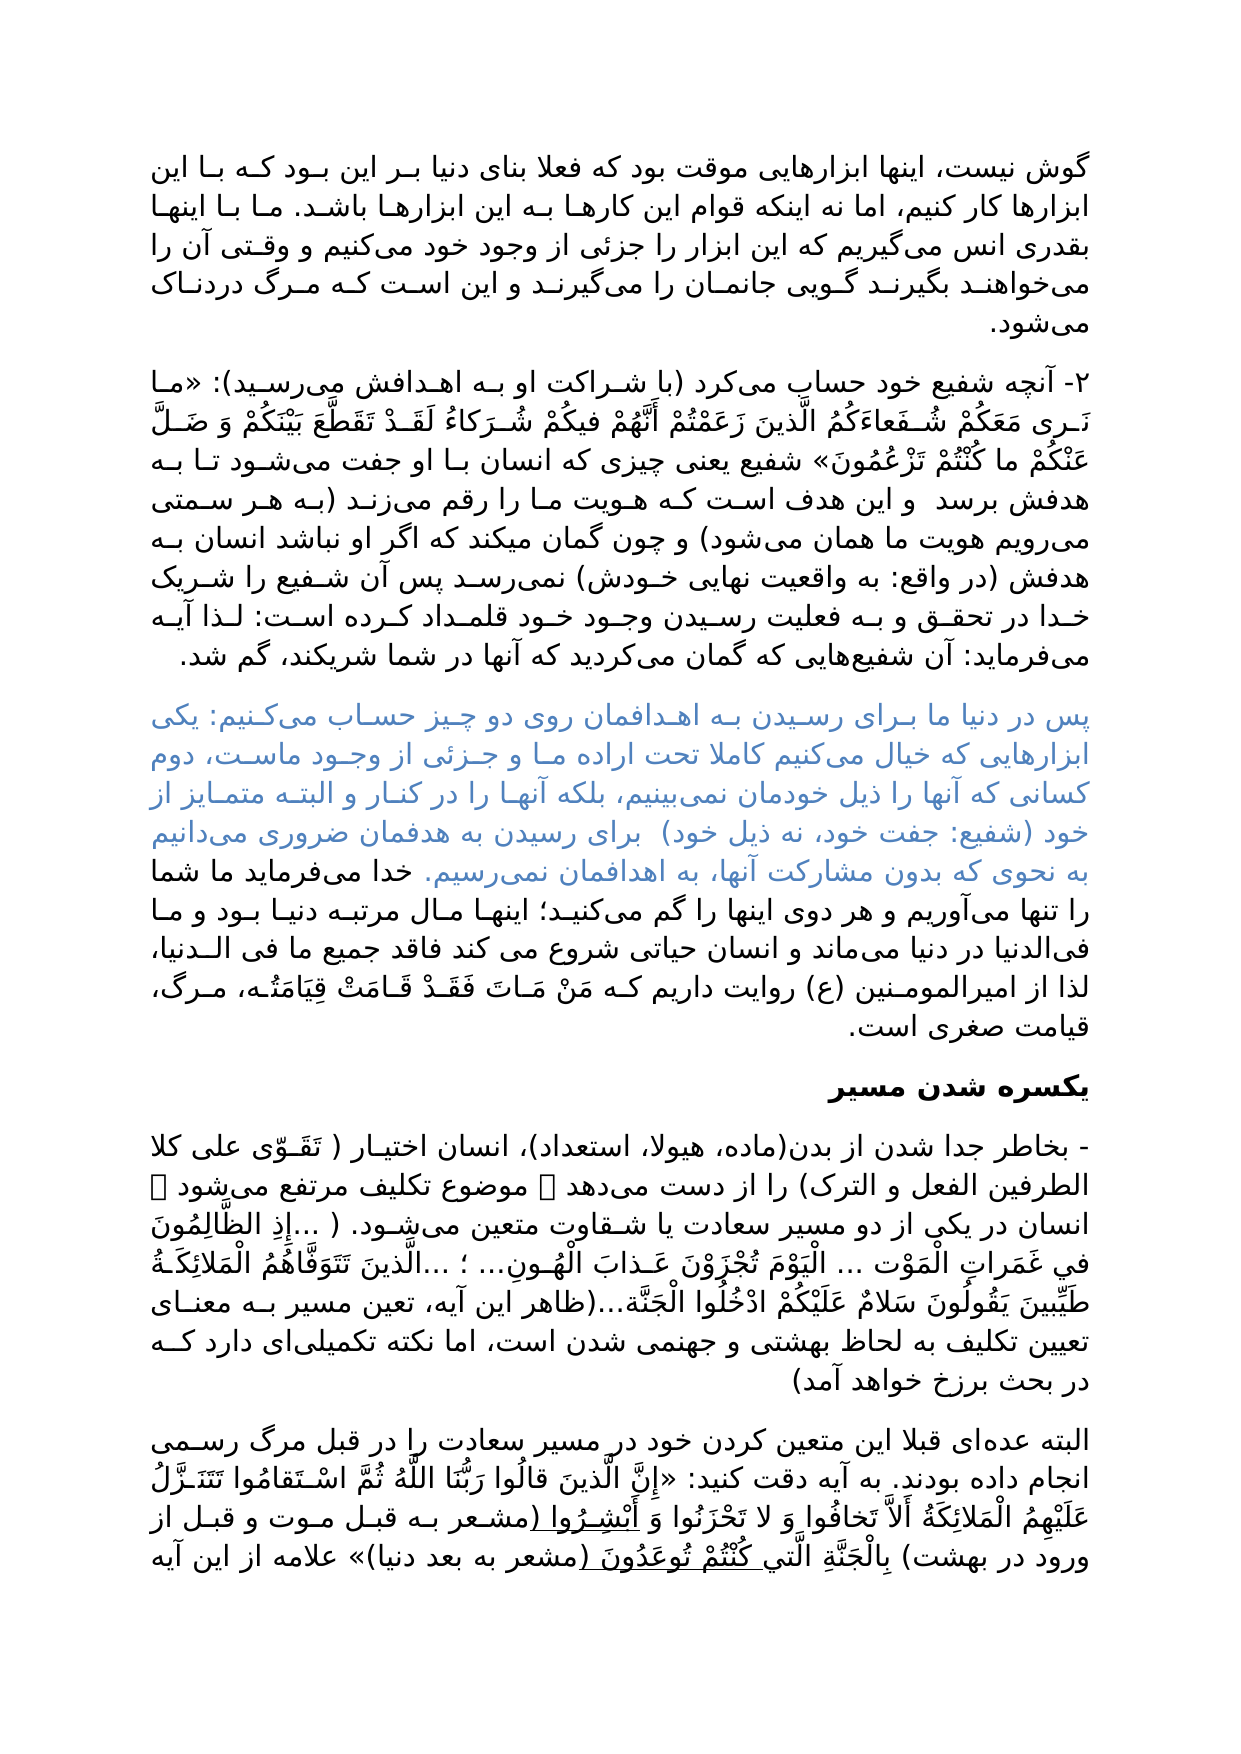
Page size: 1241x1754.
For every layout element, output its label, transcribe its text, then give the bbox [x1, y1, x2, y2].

text یکسره شدن مسیر [150, 1069, 1090, 1103]
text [150, 150, 1090, 340]
text - بخاطر جدا شدن از بدن(ماده، هیولا، استعداد)، انسان اختیار ( تَقَوّی علی کلا الطرفین الفعل و الترک) را از دست می‌دهد موضوع تکلیف مرتفع می‌شود انسان در یکی از دو مسیر سعادت یا شقاوت متعین می‌شود. ( ...إِذِ الظَّالِمُونَ في‏ غَمَراتِ الْمَوْت‏ ... الْيَوْمَ تُجْزَوْنَ عَذابَ الْهُونِ... ؛ ...الَّذينَ تَتَوَفَّاهُمُ الْمَلائِكَةُ طَيِّبينَ يَقُولُونَ سَلامٌ عَلَيْكُمْ ادْخُلُوا الْجَنَّة...(ظاهر این آیه، تعین مسیر به معنای تعیین تکلیف به لحاظ بهشتی و جهنمی شدن است، اما نکته تکمیلی‌ای دارد که در بحث برزخ خواهد آمد) [150, 1129, 1090, 1397]
text پس در دنیا ما برای رسیدن به اهدافمان روی دو چیز حساب می‌کنیم: یکی ابزارهایی که خیال می‌کنیم کاملا تحت اراده ما و جزئی از وجود ماست، دوم کسانی که آنها را ذیل خودمان نمی‌بینیم، بلکه آنها را در کنار و البته متمایز از خود (شفیع: جفت خود، نه ذیل خود) برای رسیدن به هدفمان ضروری می‌دانیم به نحوی که بدون مشارکت آنها، به اهدافمان نمی‌رسیم. خدا می‌فرماید ما شما را تنها می‌آوریم و هر دوی اینها را گم می‌کنید؛ اینها مال مرتبه دنیا بود و ما فی‌الدنیا در دنیا می‌ماند و انسان حیاتی شروع می کند فاقد جمیع ما فی الدنیا، لذا از امیرالمومنین (ع) روایت داریم که مَنْ مَاتَ فَقَدْ قَامَتْ قِيَامَتُه‏، مرگ، قیامت صغری است. [150, 698, 1090, 1044]
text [150, 1423, 1090, 1574]
text ۲- آنچه شفیع خود حساب می‌کرد (با شراکت او به اهدافش می‌رسید): «ما نَرى‏ مَعَكُمْ شُفَعاءَكُمُ الَّذينَ زَعَمْتُمْ أَنَّهُمْ فيكُمْ شُرَكاءُ لَقَدْ تَقَطَّعَ بَيْنَكُمْ وَ ضَلَّ عَنْكُمْ ما كُنْتُمْ تَزْعُمُونَ» شفیع یعنی چیزی که انسان با او جفت می‌شود تا به هدفش برسد و این هدف است که هویت ما را رقم می‌زند (به هر سمتی می‌رویم هویت ما همان می‌شود) و چون گمان میکند که اگر او نباشد انسان به هدفش (در واقع: به واقعیت نهایی خودش) نمی‌رسد پس آن شفیع را شریک خدا در تحقق و به فعلیت رسیدن وجود خود قلمداد کرده است: لذا آیه می‌فرماید: آن شفیع‌هایی که گمان می‌کردید که آنها در شما شریکند، گم شد. [150, 366, 1090, 672]
